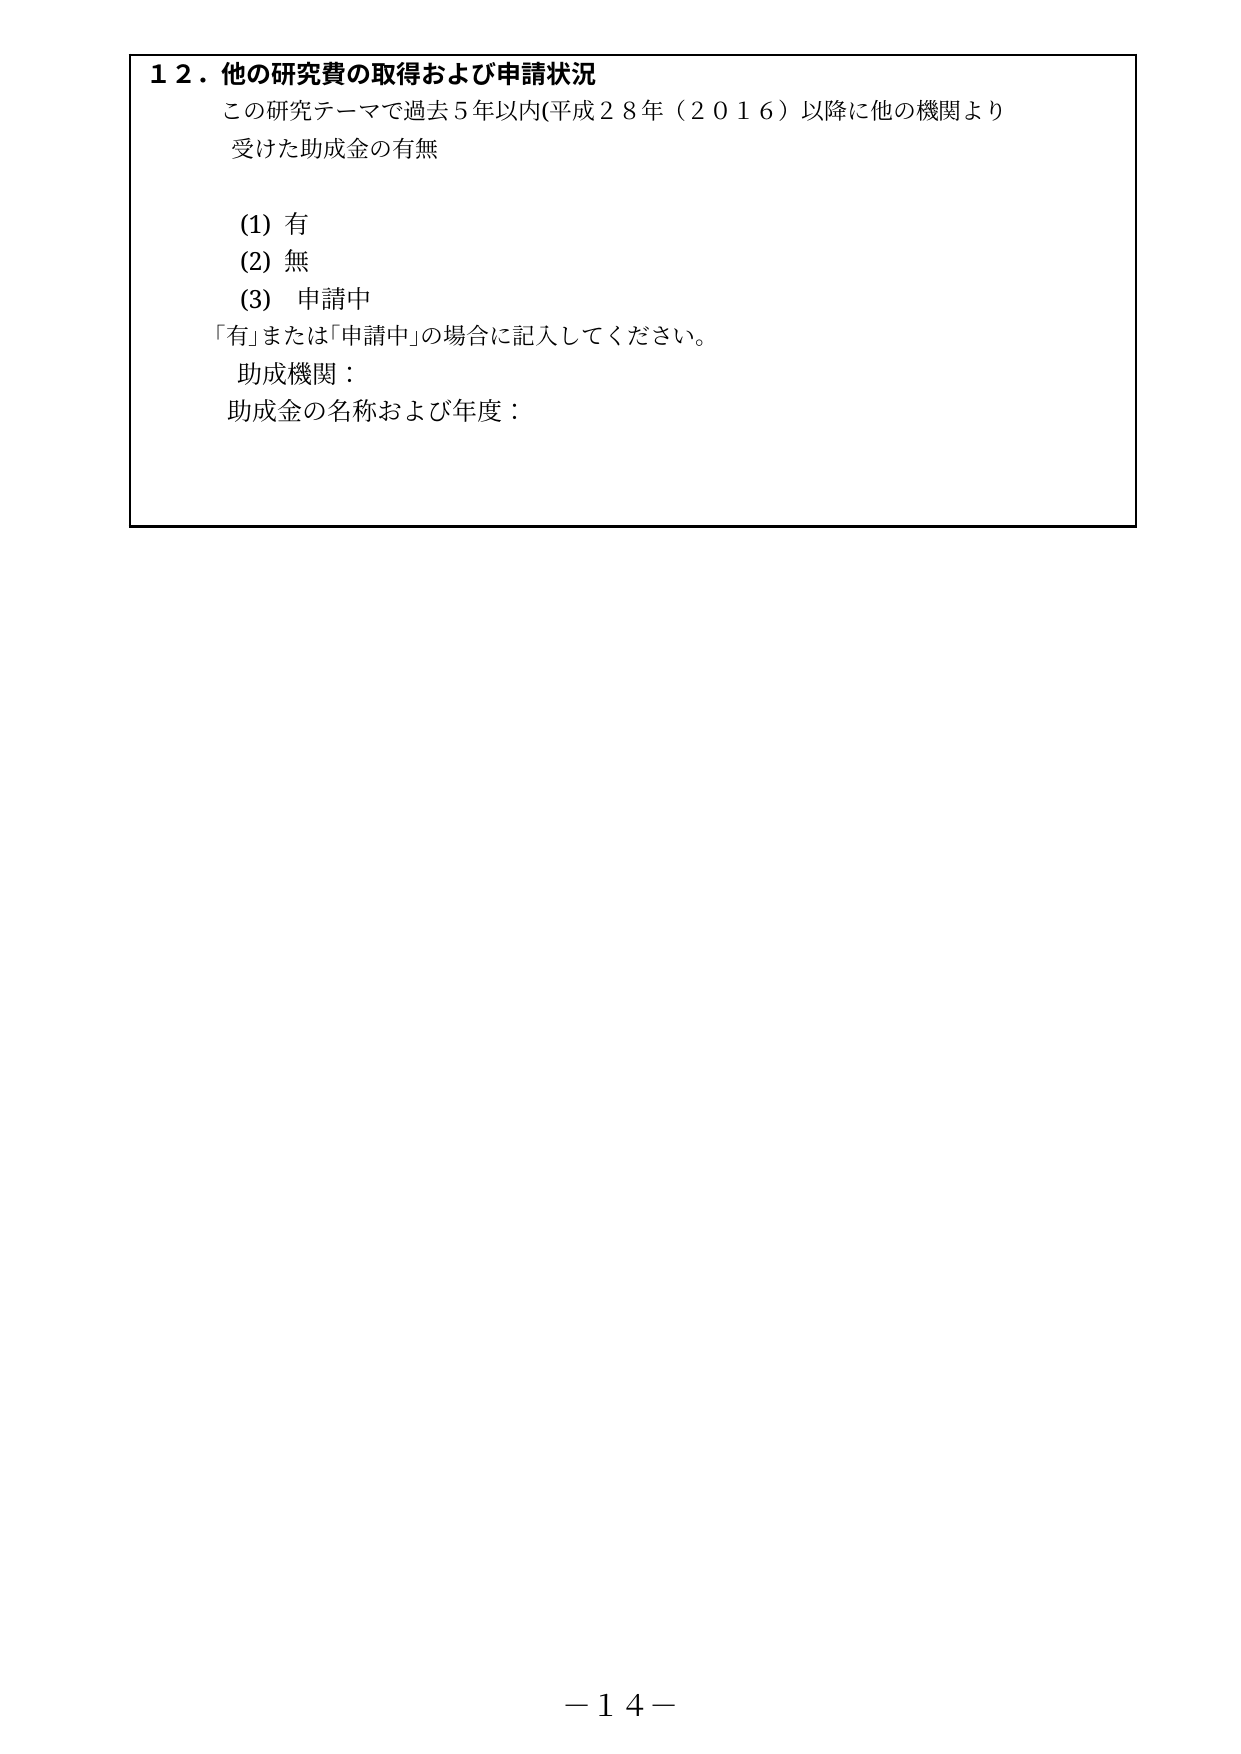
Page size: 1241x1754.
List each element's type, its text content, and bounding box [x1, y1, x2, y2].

table_cell １２．他の研究費の取得および申請状況 この研究テーマで過去５年以内(平成２８年（２０１６）以降に他の機関より 受けた助成金の有無 (1) 有 (2) 無 (3) 申請中 ｢有｣または｢申請中｣の場合に記入してください。 助成機関： 助成金の名称および年度： [131, 56, 1135, 525]
